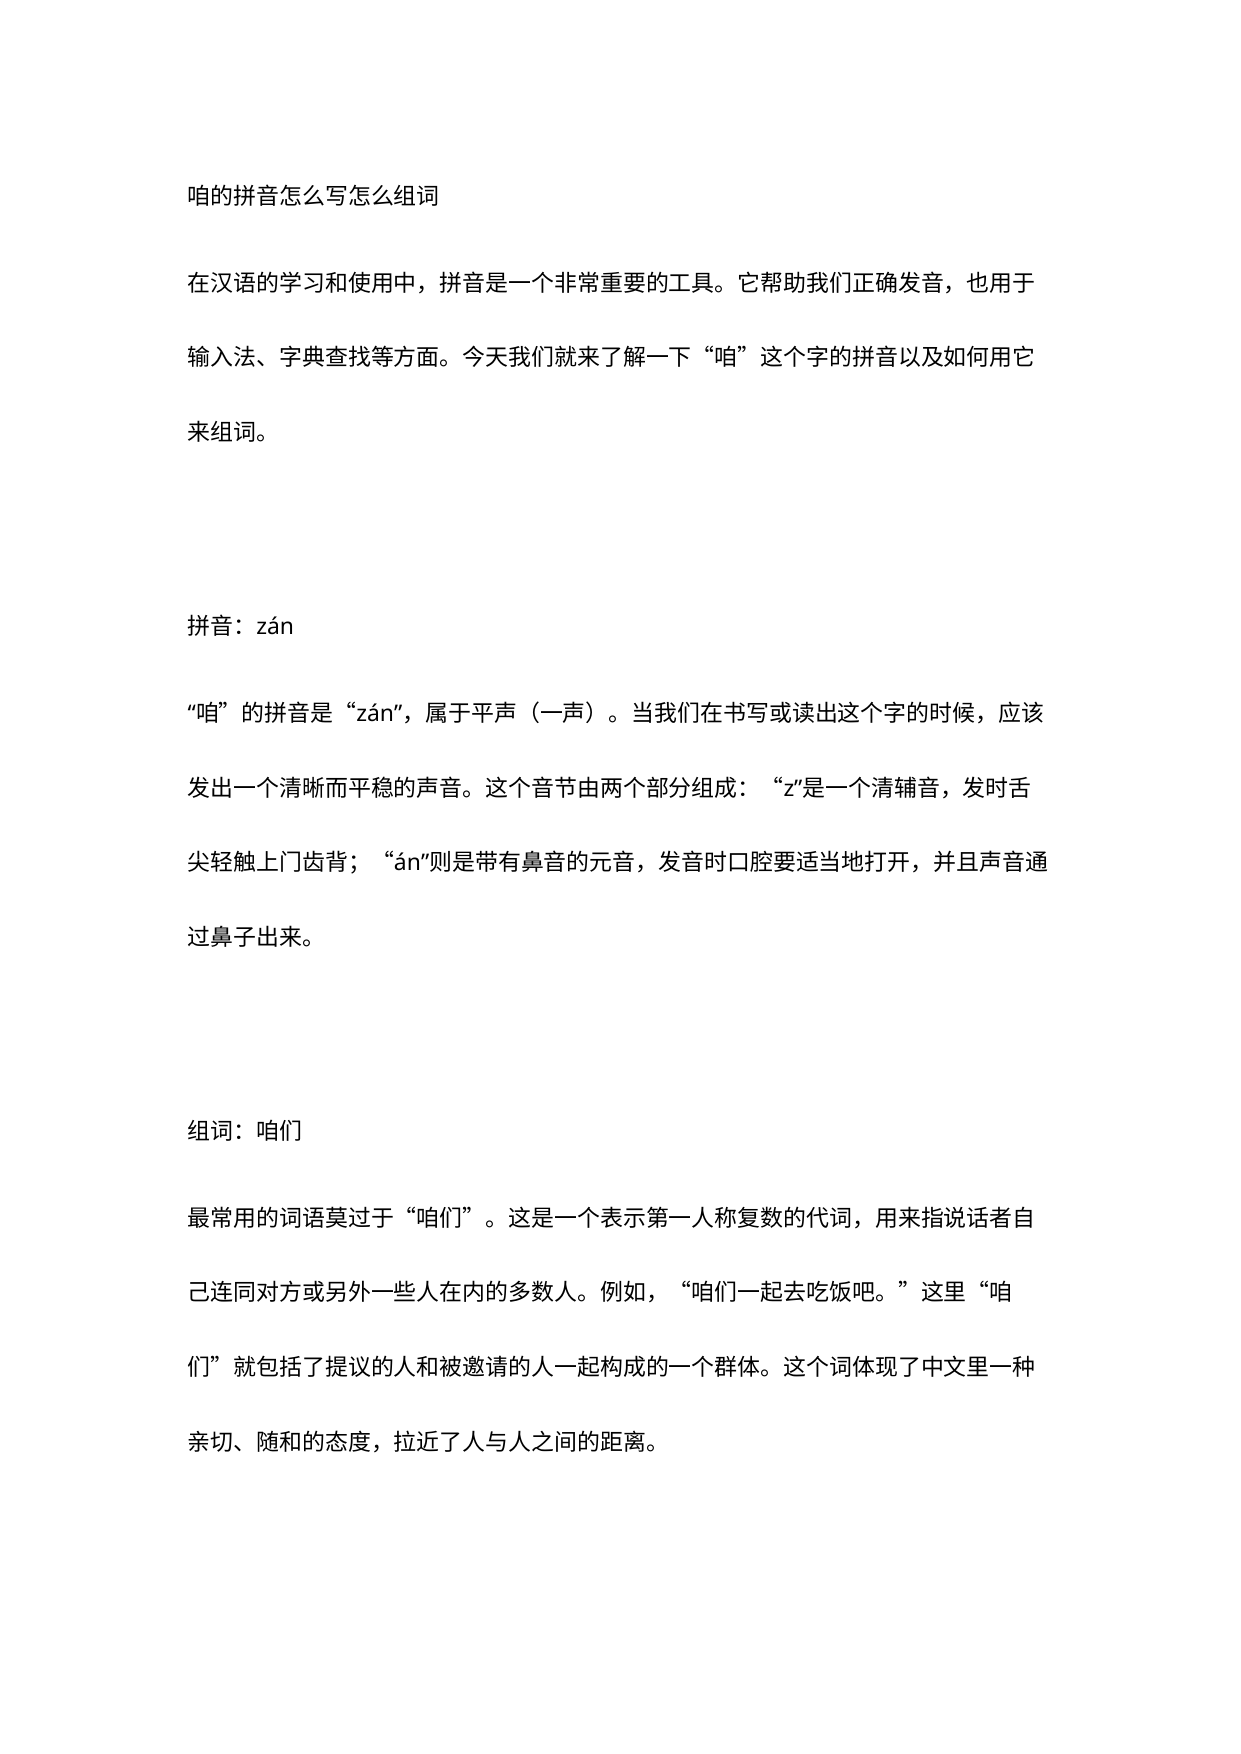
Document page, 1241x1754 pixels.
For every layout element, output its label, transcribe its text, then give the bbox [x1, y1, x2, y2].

text 组词：咱们 [187, 1097, 1053, 1162]
text 在汉语的学习和使用中，拼音是一个非常重要的工具。它帮助我们正确发音，也用于输入法、字典查找等方面。今天我们就来了解一下“咱”这个字的拼音以及如何用它来组词。 [187, 248, 1053, 463]
text 最常用的词语莫过于“咱们”。这是一个表示第一人称复数的代词，用来指说话者自己连同对方或另外一些人在内的多数人。例如，“咱们一起去吃饭吧。”这里“咱们”就包括了提议的人和被邀请的人一起构成的一个群体。这个词体现了中文里一种亲切、随和的态度，拉近了人与人之间的距离。 [187, 1184, 1053, 1473]
text 拼音：zán [187, 592, 1053, 657]
text 咱的拼音怎么写怎么组词 [187, 162, 1053, 227]
text “咱”的拼音是“zán”，属于平声（一声）。当我们在书写或读出这个字的时候，应该发出一个清晰而平稳的声音。这个音节由两个部分组成：“z”是一个清辅音，发时舌尖轻触上门齿背；“án”则是带有鼻音的元音，发音时口腔要适当地打开，并且声音通过鼻子出来。 [187, 679, 1053, 968]
